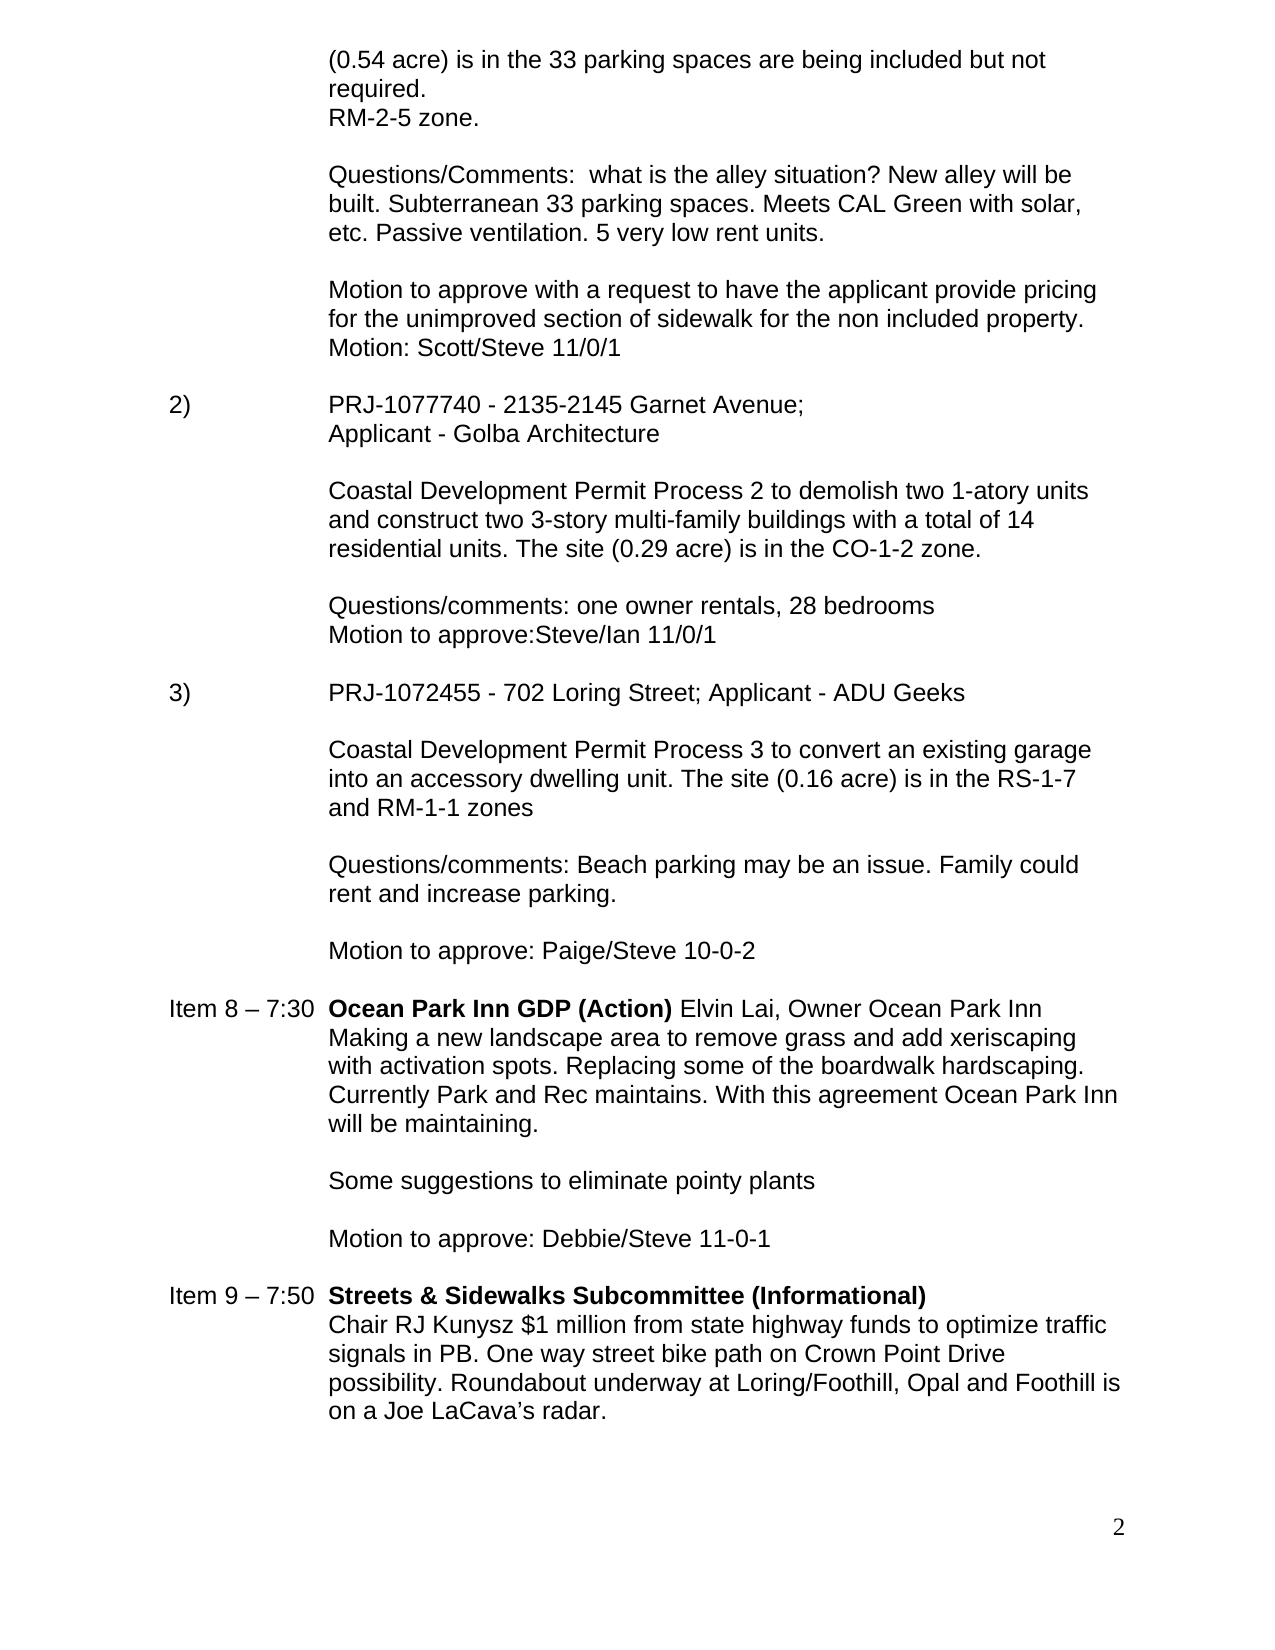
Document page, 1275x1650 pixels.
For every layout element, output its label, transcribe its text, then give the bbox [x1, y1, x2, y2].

text Chair RJ Kunysz $1 million from state highway funds to optimize traffic signals in PB. One way street bike path on Crown Point Drive possibility. Roundabout underway at Loring/Foothill, Opal and Foothill is on a Joe LaCava’s radar. [169, 1310, 1125, 1425]
text Motion to approve: Paige/Steve 10-0-2 [169, 936, 1125, 965]
text Questions/comments: one owner rentals, 28 bedrooms [169, 591, 1125, 620]
text RM-2-5 zone. [169, 102, 1125, 131]
text Item 9 – 7:50 Streets & Sidewalks Subcommittee (Informational) [169, 1281, 1125, 1310]
text Some suggestions to eliminate pointy plants [169, 1166, 1125, 1195]
text Motion to approve with a request to have the applicant provide pricing for the unimproved section of sidewalk for the non included property. Motion: Scott/Steve 11/0/1 [169, 275, 1125, 361]
text Motion to approve: Debbie/Steve 11-0-1 [169, 1224, 1125, 1252]
text Coastal Development Permit Process 2 to demolish two 1-atory units and construct two 3-story multi-family buildings with a total of 14 residential units. The site (0.29 acre) is in the CO-1-2 zone. [169, 476, 1125, 562]
list PRJ-1077740 - 2135-2145 Garnet Avenue; [169, 390, 1125, 419]
list PRJ-1072455 - 702 Loring Street; Applicant - ADU Geeks [169, 677, 1125, 706]
text Questions/comments: Beach parking may be an issue. Family could rent and increase parking. [169, 850, 1125, 907]
text Questions/Comments: what is the alley situation? New alley will be built. Subterranean 33 parking spaces. Meets CAL Green with solar, etc. Passive ventilation. 5 very low rent units. [169, 160, 1125, 246]
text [169, 45, 1125, 102]
text Item 8 – 7:30 Ocean Park Inn GDP (Action) Elvin Lai, Owner Ocean Park Inn Making a new landscape area to remove grass and add xeriscaping with activation spots. Replacing some of the boardwalk hardscaping. Currently Park and Rec maintains. With this agreement Ocean Park Inn will be maintaining. [169, 994, 1125, 1137]
text Applicant - Golba Architecture [169, 419, 1125, 447]
text Motion to approve:Steve/Ian 11/0/1 [169, 620, 1125, 649]
text Coastal Development Permit Process 3 to convert an existing garage into an accessory dwelling unit. The site (0.16 acre) is in the RS-1-7 and RM-1-1 zones [169, 735, 1125, 821]
